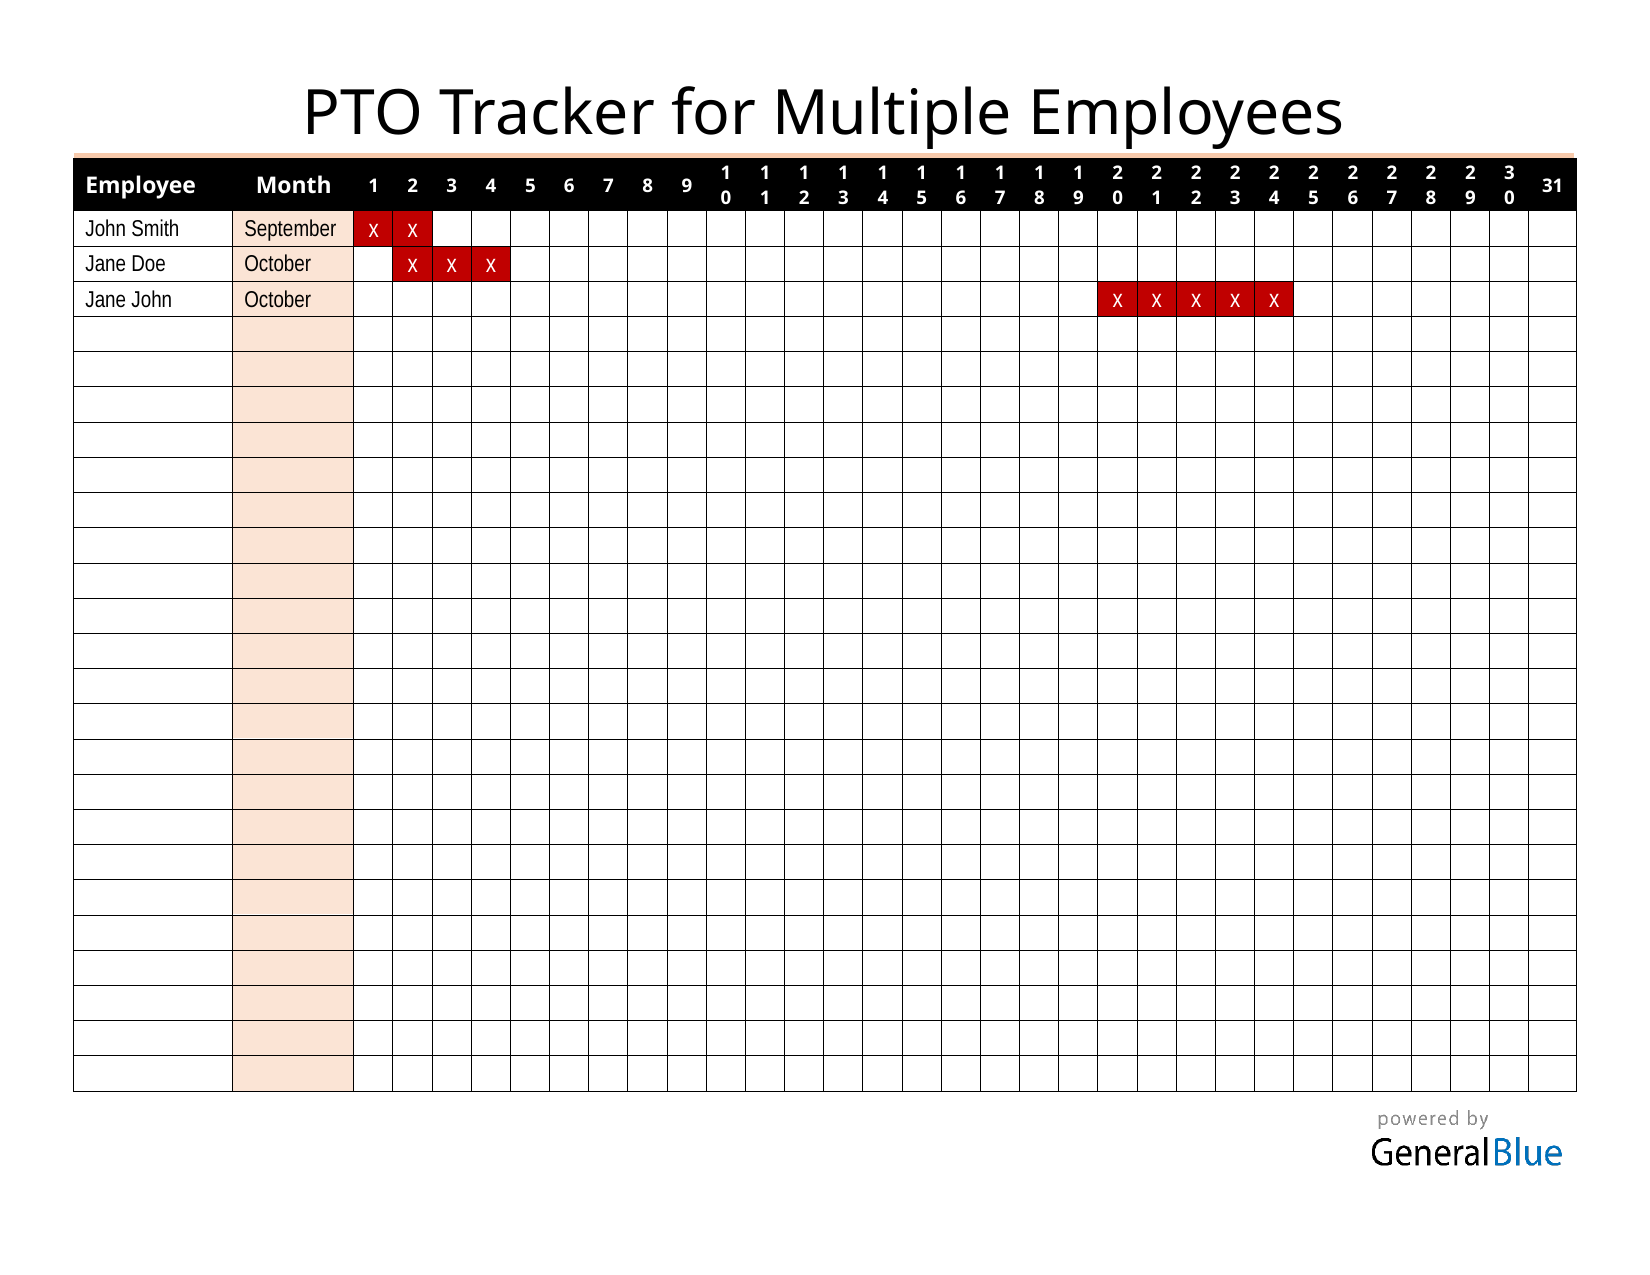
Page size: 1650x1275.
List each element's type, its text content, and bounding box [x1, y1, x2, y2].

table_cell [550, 211, 588, 246]
table_cell [1451, 387, 1489, 422]
table_cell [1451, 810, 1489, 844]
table_cell x [472, 247, 510, 281]
table_cell [1373, 317, 1411, 351]
table_cell [233, 458, 353, 492]
table_cell [903, 493, 941, 527]
table_cell [1255, 704, 1293, 738]
table_cell [746, 423, 784, 457]
table_cell 1 [354, 159, 392, 210]
table_cell [1138, 634, 1176, 668]
table_cell [472, 458, 510, 492]
table_cell [1412, 704, 1450, 738]
table_cell [903, 352, 941, 386]
table_cell [903, 669, 941, 703]
table_cell [1490, 387, 1528, 422]
table_cell [707, 317, 745, 351]
table_cell [511, 247, 549, 281]
table_cell [1294, 951, 1332, 985]
table_cell [824, 704, 862, 738]
table_cell [707, 880, 745, 914]
table_cell [354, 423, 392, 457]
table_cell [1138, 1056, 1176, 1091]
table_cell [1255, 493, 1293, 527]
table_cell [668, 352, 706, 386]
table_cell [589, 845, 627, 879]
table_cell [1373, 1056, 1411, 1091]
table_cell [472, 599, 510, 633]
table_cell [1177, 880, 1215, 914]
table_cell [628, 458, 667, 492]
table_cell [1294, 986, 1332, 1020]
table_cell [1177, 211, 1215, 246]
table_cell [1177, 599, 1215, 633]
table_cell [746, 352, 784, 386]
table_cell [1529, 282, 1576, 316]
table_cell [472, 740, 510, 774]
table_cell [1098, 528, 1137, 562]
table_cell [903, 458, 941, 492]
table_cell [785, 317, 823, 351]
table_cell [1059, 880, 1097, 914]
table_cell [1059, 704, 1097, 738]
table_cell [233, 986, 353, 1020]
table_cell [1177, 986, 1215, 1020]
table_cell [550, 458, 588, 492]
table_cell [1373, 458, 1411, 492]
table_cell [354, 317, 392, 351]
table_cell [1020, 528, 1058, 562]
table_cell [74, 951, 232, 985]
table_cell [707, 810, 745, 844]
table_cell [393, 528, 432, 562]
table_cell [785, 951, 823, 985]
table_cell [1177, 458, 1215, 492]
table_cell [472, 528, 510, 562]
table_cell [1177, 1021, 1215, 1055]
table_cell [511, 775, 549, 809]
table_cell [1529, 247, 1576, 281]
table_cell [550, 845, 588, 879]
table_cell [74, 528, 232, 562]
table_cell 8 [628, 159, 667, 210]
table_cell [550, 634, 588, 668]
table_cell [511, 880, 549, 914]
table_cell [1177, 845, 1215, 879]
table_cell [393, 810, 432, 844]
table_cell [1098, 704, 1137, 738]
table_cell [1177, 916, 1215, 950]
table_cell [1529, 1056, 1576, 1091]
table_cell [942, 458, 980, 492]
table_cell October [233, 247, 353, 281]
table_cell [1490, 282, 1528, 316]
table_cell [74, 704, 232, 738]
table_cell [1059, 669, 1097, 703]
table_cell [746, 916, 784, 950]
table_cell [354, 282, 392, 316]
table_cell [628, 564, 667, 598]
table_cell [903, 1056, 941, 1091]
table_cell [707, 211, 745, 246]
table_cell [707, 352, 745, 386]
table_cell [1412, 599, 1450, 633]
table_cell [1490, 880, 1528, 914]
table_cell [785, 916, 823, 950]
table_cell [393, 493, 432, 527]
table_cell [1098, 916, 1137, 950]
table_cell [1255, 916, 1293, 950]
table_cell [1098, 387, 1137, 422]
table_cell [1333, 810, 1372, 844]
table_cell [785, 880, 823, 914]
table_cell [74, 599, 232, 633]
table_cell [746, 845, 784, 879]
table_cell [1373, 247, 1411, 281]
table_cell [942, 986, 980, 1020]
table_cell [1059, 564, 1097, 598]
table_cell [1216, 247, 1254, 281]
table_cell [981, 951, 1019, 985]
table_cell [668, 564, 706, 598]
table_cell [1138, 599, 1176, 633]
table_cell [707, 528, 745, 562]
table_cell [393, 704, 432, 738]
table_cell [233, 775, 353, 809]
table_cell [1294, 669, 1332, 703]
table_cell [903, 387, 941, 422]
table_cell [1216, 211, 1254, 246]
table_cell [1059, 317, 1097, 351]
table_cell [1333, 599, 1372, 633]
table_cell [903, 564, 941, 598]
table_cell [393, 599, 432, 633]
table_cell [1529, 317, 1576, 351]
table_cell [589, 1021, 627, 1055]
table_cell [1216, 810, 1254, 844]
table_cell [1333, 458, 1372, 492]
table_cell [942, 951, 980, 985]
table_cell [1138, 740, 1176, 774]
table_cell [589, 951, 627, 985]
table_cell [981, 282, 1019, 316]
table_cell [942, 317, 980, 351]
table_cell [354, 1056, 392, 1091]
table_cell [354, 740, 392, 774]
table_cell [668, 951, 706, 985]
table_cell [1294, 880, 1332, 914]
table_cell [1412, 986, 1450, 1020]
table_cell x [1138, 282, 1176, 316]
table_cell [863, 951, 902, 985]
table_cell [1412, 423, 1450, 457]
table_cell [1216, 986, 1254, 1020]
table_cell [863, 528, 902, 562]
table_cell [903, 1021, 941, 1055]
table_cell [707, 1021, 745, 1055]
table_cell [668, 916, 706, 950]
table_cell [863, 317, 902, 351]
table_cell [550, 810, 588, 844]
table_cell [1529, 810, 1576, 844]
table_cell [1059, 951, 1097, 985]
table_cell [824, 528, 862, 562]
table_cell x [1177, 282, 1215, 316]
table_cell [1490, 423, 1528, 457]
table_cell [1059, 211, 1097, 246]
table_cell [863, 493, 902, 527]
table_cell [981, 634, 1019, 668]
table_cell 29 [1451, 159, 1489, 210]
table_cell [1255, 1021, 1293, 1055]
table_cell [233, 564, 353, 598]
table_cell [1294, 704, 1332, 738]
table_cell [1098, 740, 1137, 774]
table_cell [393, 669, 432, 703]
table_cell [1451, 775, 1489, 809]
table_cell [233, 634, 353, 668]
table_cell [1451, 458, 1489, 492]
table_cell [824, 880, 862, 914]
table_cell [785, 704, 823, 738]
table_cell [1177, 1056, 1215, 1091]
table_cell [1216, 317, 1254, 351]
table_cell [1529, 352, 1576, 386]
table_cell [589, 669, 627, 703]
picture [1370, 1108, 1563, 1175]
table_header PTO Tracker for Multiple Employees [74, 67, 1574, 153]
table_cell [550, 387, 588, 422]
table_cell [1216, 564, 1254, 598]
table_cell [1333, 775, 1372, 809]
table_cell [472, 317, 510, 351]
table_cell [1529, 423, 1576, 457]
table_cell [1216, 1056, 1254, 1091]
table_cell [628, 740, 667, 774]
table_cell [981, 986, 1019, 1020]
table_cell [1138, 493, 1176, 527]
table_cell [550, 704, 588, 738]
table_cell [1138, 775, 1176, 809]
table_cell [550, 951, 588, 985]
table_cell [863, 740, 902, 774]
table_cell [1333, 387, 1372, 422]
table_cell [550, 247, 588, 281]
table_cell [628, 916, 667, 950]
table_cell 4 [472, 159, 510, 210]
table_cell 23 [1216, 159, 1254, 210]
table_cell [1490, 493, 1528, 527]
table_cell [1059, 387, 1097, 422]
table_cell [942, 528, 980, 562]
table_cell [74, 564, 232, 598]
table_cell [1373, 845, 1411, 879]
table_cell [707, 247, 745, 281]
table_cell [628, 423, 667, 457]
table_cell [511, 493, 549, 527]
table_cell [981, 423, 1019, 457]
table_cell [1529, 880, 1576, 914]
table_cell [1216, 845, 1254, 879]
table_cell [550, 740, 588, 774]
table_cell [1020, 211, 1058, 246]
table_cell [1177, 740, 1215, 774]
table_cell [824, 282, 862, 316]
table_cell [628, 1056, 667, 1091]
table_cell [433, 634, 471, 668]
table_cell [903, 599, 941, 633]
table_cell [1373, 704, 1411, 738]
table_cell [1059, 528, 1097, 562]
table_cell [746, 247, 784, 281]
table_cell [1138, 880, 1176, 914]
table_cell Month [233, 159, 353, 210]
table_cell [1138, 387, 1176, 422]
table_cell 25 [1294, 159, 1332, 210]
table_cell [1412, 669, 1450, 703]
table_cell [74, 1056, 232, 1091]
table_cell 14 [863, 159, 902, 210]
table_cell [628, 352, 667, 386]
table_cell [74, 916, 232, 950]
table_cell [1020, 810, 1058, 844]
table_cell [393, 282, 432, 316]
table_cell [1098, 775, 1137, 809]
table_cell [511, 599, 549, 633]
table_cell [589, 211, 627, 246]
table_cell [707, 387, 745, 422]
table_cell [746, 986, 784, 1020]
table_cell [746, 810, 784, 844]
table_cell [511, 564, 549, 598]
table_cell [942, 704, 980, 738]
table_cell [785, 810, 823, 844]
table_cell [511, 317, 549, 351]
table_cell 11 [746, 159, 784, 210]
table_cell [550, 986, 588, 1020]
table_cell [1529, 704, 1576, 738]
table_cell 30 [1490, 159, 1528, 210]
table_cell [433, 810, 471, 844]
table_cell [1294, 282, 1332, 316]
table_cell [942, 1056, 980, 1091]
table_cell [1294, 845, 1332, 879]
table_cell [472, 986, 510, 1020]
table_cell [74, 634, 232, 668]
table_cell [628, 845, 667, 879]
table_cell [589, 634, 627, 668]
table_cell [1059, 1021, 1097, 1055]
table_cell [942, 211, 980, 246]
table_cell [1098, 810, 1137, 844]
table_cell [746, 528, 784, 562]
table_cell [511, 951, 549, 985]
table_cell [1059, 916, 1097, 950]
table_cell [981, 211, 1019, 246]
table_cell [1098, 423, 1137, 457]
table_cell [1020, 317, 1058, 351]
table_cell [1216, 1021, 1254, 1055]
table_cell [942, 387, 980, 422]
table_cell [1529, 669, 1576, 703]
table_cell [1255, 423, 1293, 457]
table_cell [433, 1056, 471, 1091]
table_cell [785, 599, 823, 633]
table_cell [1255, 211, 1293, 246]
table_cell [668, 845, 706, 879]
table_cell [1177, 387, 1215, 422]
table_cell [1294, 740, 1332, 774]
table_cell [981, 493, 1019, 527]
table_cell [1177, 528, 1215, 562]
table_cell [1294, 211, 1332, 246]
table_cell [746, 317, 784, 351]
table_cell [433, 317, 471, 351]
table_cell 15 [903, 159, 941, 210]
table_cell [1255, 810, 1293, 844]
table_cell [628, 387, 667, 422]
table_cell [1490, 528, 1528, 562]
table_cell [824, 951, 862, 985]
table_cell [1294, 528, 1332, 562]
table_cell [1020, 352, 1058, 386]
table_cell [707, 669, 745, 703]
table_cell [707, 951, 745, 985]
table_cell [1138, 669, 1176, 703]
table_cell [628, 986, 667, 1020]
table_cell [981, 775, 1019, 809]
table_cell [1138, 916, 1176, 950]
table_cell [1216, 880, 1254, 914]
table_cell [511, 634, 549, 668]
table_cell [1333, 528, 1372, 562]
table_cell [1333, 704, 1372, 738]
table_cell [550, 528, 588, 562]
table_cell [233, 704, 353, 738]
table_cell [550, 916, 588, 950]
table_cell [942, 880, 980, 914]
table_cell [707, 845, 745, 879]
table_cell [433, 282, 471, 316]
table_cell [1020, 387, 1058, 422]
table_cell [824, 986, 862, 1020]
table_cell [393, 387, 432, 422]
table_cell [511, 528, 549, 562]
table_cell [550, 282, 588, 316]
table_cell [1373, 564, 1411, 598]
table_cell [746, 704, 784, 738]
table_cell [903, 916, 941, 950]
table_cell [1333, 634, 1372, 668]
table_cell [433, 423, 471, 457]
table_cell [511, 1021, 549, 1055]
table_cell [354, 880, 392, 914]
table_cell [1373, 423, 1411, 457]
table_cell [903, 740, 941, 774]
table_cell [1255, 845, 1293, 879]
table_cell [589, 775, 627, 809]
table_cell [233, 599, 353, 633]
table_cell [628, 493, 667, 527]
table_cell [863, 247, 902, 281]
table_cell [472, 951, 510, 985]
table_cell [746, 387, 784, 422]
table_cell [1177, 634, 1215, 668]
table_cell [1020, 564, 1058, 598]
table_cell [393, 775, 432, 809]
table_cell 7 [589, 159, 627, 210]
table_cell 13 [824, 159, 862, 210]
table_cell [1451, 704, 1489, 738]
table_cell John Smith [74, 211, 232, 246]
table_cell [354, 634, 392, 668]
table_cell [1490, 669, 1528, 703]
table_cell [628, 247, 667, 281]
table_cell [233, 493, 353, 527]
table_cell [472, 387, 510, 422]
table_cell [511, 423, 549, 457]
table_cell [628, 951, 667, 985]
table_cell [1020, 740, 1058, 774]
table_cell [707, 775, 745, 809]
table_cell [903, 634, 941, 668]
table_cell [1255, 880, 1293, 914]
table_cell [511, 845, 549, 879]
table_cell 27 [1373, 159, 1411, 210]
table_cell [1373, 387, 1411, 422]
table_cell [785, 528, 823, 562]
table_cell [824, 423, 862, 457]
table_cell [1451, 951, 1489, 985]
table_cell [433, 951, 471, 985]
table_cell [354, 352, 392, 386]
table_cell [589, 282, 627, 316]
table_cell [1490, 211, 1528, 246]
table_cell [707, 916, 745, 950]
table_cell [668, 634, 706, 668]
table_cell [1412, 634, 1450, 668]
table_cell [1255, 951, 1293, 985]
table_cell [1020, 458, 1058, 492]
table_cell [746, 564, 784, 598]
table_cell [74, 423, 232, 457]
table_cell [1294, 387, 1332, 422]
table_cell [1294, 423, 1332, 457]
table_cell [1294, 775, 1332, 809]
table_cell [1255, 599, 1293, 633]
table_cell 19 [1059, 159, 1097, 210]
table_cell 26 [1333, 159, 1372, 210]
table_cell [1020, 669, 1058, 703]
table_cell [1333, 951, 1372, 985]
table_cell [1020, 880, 1058, 914]
table_cell [1059, 423, 1097, 457]
table_cell [863, 423, 902, 457]
table_cell [628, 317, 667, 351]
table_cell [472, 423, 510, 457]
table_cell [863, 564, 902, 598]
table_cell October [233, 282, 353, 316]
table_cell [981, 740, 1019, 774]
table_cell [233, 669, 353, 703]
table_cell [668, 317, 706, 351]
table_cell [1333, 352, 1372, 386]
table_cell [824, 247, 862, 281]
table_cell [707, 1056, 745, 1091]
table_cell [1255, 247, 1293, 281]
table_cell [707, 599, 745, 633]
table_cell [1098, 634, 1137, 668]
table_cell [981, 669, 1019, 703]
table_cell [942, 740, 980, 774]
table_cell [1529, 211, 1576, 246]
table_cell [354, 1021, 392, 1055]
table_cell [863, 810, 902, 844]
table_cell Jane Doe [74, 247, 232, 281]
table_cell [1490, 317, 1528, 351]
table_cell [1373, 880, 1411, 914]
table_cell [472, 564, 510, 598]
table_cell [1490, 352, 1528, 386]
table_cell [233, 1021, 353, 1055]
table_cell [472, 282, 510, 316]
table_cell [1138, 211, 1176, 246]
table_cell [1216, 951, 1254, 985]
table_cell [393, 1056, 432, 1091]
table_cell [354, 810, 392, 844]
table_cell [1138, 564, 1176, 598]
table_cell [589, 458, 627, 492]
table_cell [1490, 775, 1528, 809]
table_cell [785, 387, 823, 422]
table_cell [863, 669, 902, 703]
table_cell [785, 775, 823, 809]
table_cell [668, 669, 706, 703]
table_cell [628, 810, 667, 844]
table_cell [942, 845, 980, 879]
table_cell [1451, 845, 1489, 879]
table_cell [1529, 951, 1576, 985]
table_cell [1098, 845, 1137, 879]
table_cell [393, 352, 432, 386]
table_cell [1412, 1021, 1450, 1055]
table_cell [1412, 528, 1450, 562]
table_cell [1412, 810, 1450, 844]
table_cell [1529, 528, 1576, 562]
table_cell x [354, 211, 392, 246]
table_cell [668, 493, 706, 527]
table_cell [354, 599, 392, 633]
table_cell [668, 880, 706, 914]
table_cell [785, 211, 823, 246]
table_cell [1451, 599, 1489, 633]
table_cell [903, 423, 941, 457]
table_cell [1451, 740, 1489, 774]
table_cell [1529, 986, 1576, 1020]
table_cell [472, 775, 510, 809]
table_cell [1177, 352, 1215, 386]
table_cell Jane John [74, 282, 232, 316]
table_cell [1529, 387, 1576, 422]
table_cell [1059, 599, 1097, 633]
table_cell [981, 387, 1019, 422]
table_cell [1255, 1056, 1293, 1091]
table_cell [354, 528, 392, 562]
table_cell [550, 880, 588, 914]
table_cell [1255, 387, 1293, 422]
table_cell [1098, 880, 1137, 914]
table_cell [393, 458, 432, 492]
table_cell [433, 986, 471, 1020]
table_cell [1020, 599, 1058, 633]
table_cell [707, 634, 745, 668]
table_cell [1138, 352, 1176, 386]
table_cell [1490, 810, 1528, 844]
table_cell [1294, 458, 1332, 492]
table_cell [1138, 528, 1176, 562]
table_cell [903, 810, 941, 844]
table_cell [824, 634, 862, 668]
table_cell [668, 1021, 706, 1055]
table_cell [393, 845, 432, 879]
table_cell [589, 564, 627, 598]
table_cell [981, 564, 1019, 598]
table_cell [1412, 387, 1450, 422]
table_cell [233, 740, 353, 774]
table_cell [1451, 916, 1489, 950]
table_cell [354, 775, 392, 809]
table_cell [511, 458, 549, 492]
table_cell [707, 986, 745, 1020]
table_cell [628, 634, 667, 668]
table_cell [668, 423, 706, 457]
table_cell [1098, 493, 1137, 527]
table_cell [863, 352, 902, 386]
table_cell [746, 493, 784, 527]
table_cell [746, 211, 784, 246]
table_cell [981, 916, 1019, 950]
table_cell [233, 352, 353, 386]
table_cell [511, 1056, 549, 1091]
table_cell [668, 810, 706, 844]
table_cell [1373, 528, 1411, 562]
table_cell [1098, 951, 1137, 985]
table_cell [1020, 634, 1058, 668]
table_cell [824, 1056, 862, 1091]
table_cell [863, 1056, 902, 1091]
table_cell [1020, 845, 1058, 879]
table_cell [1333, 880, 1372, 914]
table_cell [1255, 986, 1293, 1020]
table_cell [472, 845, 510, 879]
table_cell [589, 317, 627, 351]
table_cell [981, 458, 1019, 492]
table_cell [1294, 247, 1332, 281]
table_cell [824, 740, 862, 774]
table_cell 18 [1020, 159, 1058, 210]
table_cell [1216, 387, 1254, 422]
table_cell [707, 458, 745, 492]
table_cell [1451, 352, 1489, 386]
table_cell [1059, 352, 1097, 386]
table_cell [74, 810, 232, 844]
table_cell [393, 740, 432, 774]
table_cell x [1255, 282, 1293, 316]
table_cell [433, 564, 471, 598]
table_cell [981, 704, 1019, 738]
table_cell [472, 880, 510, 914]
table_cell [1020, 493, 1058, 527]
table_cell [1451, 986, 1489, 1020]
table_cell [981, 810, 1019, 844]
table_cell [981, 880, 1019, 914]
table_cell [942, 423, 980, 457]
table_cell [354, 986, 392, 1020]
table_cell [1412, 317, 1450, 351]
table_cell [1138, 845, 1176, 879]
table_cell [433, 740, 471, 774]
table_cell [668, 775, 706, 809]
table_cell [1098, 986, 1137, 1020]
table_cell [1333, 317, 1372, 351]
table_cell [668, 282, 706, 316]
table_cell [1294, 1021, 1332, 1055]
table_cell [1490, 845, 1528, 879]
table_cell x [1216, 282, 1254, 316]
table_cell [1059, 775, 1097, 809]
table_cell [942, 599, 980, 633]
table_cell [589, 528, 627, 562]
table_cell [1373, 282, 1411, 316]
table_cell [1529, 634, 1576, 668]
table_cell [74, 986, 232, 1020]
table_cell [1451, 493, 1489, 527]
table_cell [354, 845, 392, 879]
table_cell [1529, 916, 1576, 950]
table_cell [1529, 845, 1576, 879]
table_cell [472, 634, 510, 668]
table_cell [550, 1021, 588, 1055]
table_cell [1177, 423, 1215, 457]
table_cell [1373, 634, 1411, 668]
table_cell [1451, 282, 1489, 316]
table_cell [1294, 599, 1332, 633]
table_cell [1490, 247, 1528, 281]
table_cell [863, 211, 902, 246]
table_cell [942, 775, 980, 809]
table_cell September [233, 211, 353, 246]
table_cell [707, 423, 745, 457]
table_cell [1294, 810, 1332, 844]
table_cell [1216, 704, 1254, 738]
table_cell [942, 916, 980, 950]
table_cell [1451, 423, 1489, 457]
table_cell [981, 528, 1019, 562]
table_cell [472, 1056, 510, 1091]
table_cell [824, 916, 862, 950]
table_cell [1020, 1021, 1058, 1055]
table_cell [1216, 634, 1254, 668]
table_cell [628, 775, 667, 809]
table_cell [863, 845, 902, 879]
table_cell [668, 528, 706, 562]
table_cell [746, 740, 784, 774]
table_cell [668, 740, 706, 774]
table_cell [1255, 528, 1293, 562]
table_cell [393, 951, 432, 985]
table_cell [393, 634, 432, 668]
table_cell [863, 1021, 902, 1055]
table_cell [1020, 282, 1058, 316]
table_cell [550, 1056, 588, 1091]
table_cell [589, 740, 627, 774]
table_cell [354, 458, 392, 492]
table_cell [433, 352, 471, 386]
table_cell Employee [74, 159, 232, 210]
table_cell [1333, 282, 1372, 316]
table_cell [628, 880, 667, 914]
table_cell [1020, 1056, 1058, 1091]
table_cell [1138, 247, 1176, 281]
table_cell [1098, 247, 1137, 281]
table_cell [863, 458, 902, 492]
table_cell [668, 1056, 706, 1091]
table_cell [511, 986, 549, 1020]
table_cell [942, 634, 980, 668]
table_cell [785, 1021, 823, 1055]
table_cell [1373, 211, 1411, 246]
table_cell [1490, 564, 1528, 598]
table_cell [628, 528, 667, 562]
table_cell [668, 247, 706, 281]
table_cell [628, 669, 667, 703]
table_cell [589, 810, 627, 844]
table_cell [785, 740, 823, 774]
table_cell [628, 704, 667, 738]
table_cell [942, 493, 980, 527]
table_cell [1451, 564, 1489, 598]
table_cell [1138, 951, 1176, 985]
table_cell 17 [981, 159, 1019, 210]
table_cell [233, 317, 353, 351]
table_cell [707, 740, 745, 774]
table_cell [511, 387, 549, 422]
table_cell [1177, 775, 1215, 809]
table_cell [74, 669, 232, 703]
table_cell [1451, 211, 1489, 246]
table_cell [1412, 458, 1450, 492]
table_cell [981, 317, 1019, 351]
table_cell [472, 669, 510, 703]
table_cell [1373, 493, 1411, 527]
table_cell [354, 387, 392, 422]
table_cell [903, 986, 941, 1020]
table_cell [668, 599, 706, 633]
table_cell [1412, 1056, 1450, 1091]
table_cell [1177, 493, 1215, 527]
table_cell [433, 704, 471, 738]
table_cell [707, 564, 745, 598]
table_cell [550, 564, 588, 598]
table_cell [1177, 317, 1215, 351]
table_cell [233, 951, 353, 985]
table_cell [1373, 740, 1411, 774]
table_cell [1255, 564, 1293, 598]
table_cell [746, 669, 784, 703]
table_cell [903, 775, 941, 809]
table_cell 31 [1529, 159, 1576, 210]
table_cell [1059, 634, 1097, 668]
table_cell [74, 317, 232, 351]
table_cell [824, 810, 862, 844]
table_cell [233, 810, 353, 844]
table_cell [1333, 493, 1372, 527]
table_cell [1020, 247, 1058, 281]
table_cell [1059, 845, 1097, 879]
table_cell [1216, 669, 1254, 703]
table_cell [1373, 951, 1411, 985]
table_cell [1294, 916, 1332, 950]
table_cell [550, 669, 588, 703]
table_cell [1216, 740, 1254, 774]
table_cell [1412, 282, 1450, 316]
table_cell [903, 528, 941, 562]
table_cell [1020, 951, 1058, 985]
table_cell [233, 916, 353, 950]
table_cell [863, 704, 902, 738]
table_cell [354, 564, 392, 598]
table_cell [393, 986, 432, 1020]
table_cell [74, 1092, 1574, 1191]
table_cell [1216, 599, 1254, 633]
table_cell [589, 986, 627, 1020]
table_cell [1412, 493, 1450, 527]
table_cell [550, 775, 588, 809]
table_cell [550, 599, 588, 633]
table_cell [1098, 458, 1137, 492]
table_cell [1294, 1056, 1332, 1091]
table_cell x [1098, 282, 1137, 316]
table_cell [1255, 634, 1293, 668]
table_cell [1255, 669, 1293, 703]
table_cell 20 [1098, 159, 1137, 210]
table_cell [785, 282, 823, 316]
table_cell [1490, 916, 1528, 950]
table_cell [1059, 810, 1097, 844]
table_cell [903, 317, 941, 351]
table_cell [785, 845, 823, 879]
table_cell [785, 1056, 823, 1091]
table_cell [589, 247, 627, 281]
table_cell [472, 493, 510, 527]
table_cell [746, 951, 784, 985]
table_cell [1490, 458, 1528, 492]
table_cell [1177, 810, 1215, 844]
table_cell [824, 564, 862, 598]
table_cell [1059, 986, 1097, 1020]
table_cell [1490, 599, 1528, 633]
table_cell [1412, 564, 1450, 598]
table_cell [1059, 493, 1097, 527]
table_cell [589, 916, 627, 950]
table_cell [668, 387, 706, 422]
table_cell [942, 282, 980, 316]
table_cell [981, 247, 1019, 281]
table_cell [1412, 740, 1450, 774]
table_cell [472, 352, 510, 386]
table_cell [1098, 211, 1137, 246]
table_cell [1373, 669, 1411, 703]
table_cell [1333, 564, 1372, 598]
table_cell [746, 599, 784, 633]
table_cell [1216, 775, 1254, 809]
table_cell [1138, 317, 1176, 351]
table_cell 24 [1255, 159, 1293, 210]
table_cell [1255, 317, 1293, 351]
table_cell [354, 916, 392, 950]
table_cell [74, 845, 232, 879]
table_cell [1529, 493, 1576, 527]
table_cell [589, 880, 627, 914]
table_cell [433, 528, 471, 562]
table_cell [785, 352, 823, 386]
table_cell [1255, 352, 1293, 386]
table_cell [511, 352, 549, 386]
table_cell [1294, 493, 1332, 527]
table_cell [668, 458, 706, 492]
table_cell [233, 1056, 353, 1091]
table_cell [1333, 986, 1372, 1020]
table_cell [74, 387, 232, 422]
table_cell [1098, 1056, 1137, 1091]
table_cell [824, 599, 862, 633]
table_cell [824, 775, 862, 809]
table_cell [746, 1021, 784, 1055]
table_cell [863, 599, 902, 633]
table_cell [433, 880, 471, 914]
table_cell 10 [707, 159, 745, 210]
table_cell [74, 458, 232, 492]
table_cell 12 [785, 159, 823, 210]
table_cell [863, 282, 902, 316]
table_cell [1529, 1021, 1576, 1055]
table_cell [589, 599, 627, 633]
table_cell [74, 493, 232, 527]
table_cell [1020, 423, 1058, 457]
table_cell [511, 669, 549, 703]
table_cell [74, 775, 232, 809]
table_cell [628, 1021, 667, 1055]
table_cell [1490, 634, 1528, 668]
table_cell [785, 247, 823, 281]
table_cell [1020, 986, 1058, 1020]
table_cell [981, 599, 1019, 633]
table_cell [1177, 564, 1215, 598]
table_cell [1255, 740, 1293, 774]
table_cell [1373, 775, 1411, 809]
table_cell [1490, 1056, 1528, 1091]
table_cell [903, 880, 941, 914]
table_cell [589, 704, 627, 738]
table_cell [1059, 247, 1097, 281]
table_cell [233, 880, 353, 914]
table_cell [354, 493, 392, 527]
table_cell [433, 493, 471, 527]
table_cell [1490, 1021, 1528, 1055]
table_cell [511, 810, 549, 844]
table_cell [1529, 775, 1576, 809]
table_cell [746, 775, 784, 809]
table_cell [1451, 880, 1489, 914]
table_cell [746, 1056, 784, 1091]
table_cell [433, 775, 471, 809]
table_cell [393, 880, 432, 914]
table_cell [589, 423, 627, 457]
table_cell [1529, 740, 1576, 774]
table_cell [981, 845, 1019, 879]
table_cell [1216, 458, 1254, 492]
table_cell [393, 916, 432, 950]
table_cell [1333, 845, 1372, 879]
table_cell [1333, 740, 1372, 774]
table_cell [1059, 740, 1097, 774]
table_cell [1451, 1056, 1489, 1091]
table_cell [824, 493, 862, 527]
table_cell [1216, 493, 1254, 527]
table_cell [824, 845, 862, 879]
table_cell [550, 352, 588, 386]
table_cell [942, 247, 980, 281]
table_cell [233, 423, 353, 457]
table_cell [589, 352, 627, 386]
table_cell [746, 282, 784, 316]
table_cell [903, 282, 941, 316]
table_cell [1412, 951, 1450, 985]
table_cell [233, 528, 353, 562]
table_cell [1020, 775, 1058, 809]
table_cell [433, 387, 471, 422]
table_cell [903, 951, 941, 985]
table_cell [393, 317, 432, 351]
table_cell x [433, 247, 471, 281]
table_cell [903, 211, 941, 246]
table_cell [824, 211, 862, 246]
table_cell [1529, 599, 1576, 633]
table_cell [1451, 1021, 1489, 1055]
table_cell [981, 1056, 1019, 1091]
table_cell [472, 810, 510, 844]
table_cell 22 [1177, 159, 1215, 210]
table_cell x [393, 247, 432, 281]
table_cell [472, 916, 510, 950]
table_cell [1412, 916, 1450, 950]
table_cell [785, 493, 823, 527]
table_cell [511, 916, 549, 950]
table_cell [746, 458, 784, 492]
table_cell [1490, 704, 1528, 738]
table_cell [1294, 317, 1332, 351]
table_cell 21 [1138, 159, 1176, 210]
table_cell [1138, 810, 1176, 844]
table_cell [903, 845, 941, 879]
table_cell [472, 1021, 510, 1055]
table_cell [942, 352, 980, 386]
table_cell [589, 387, 627, 422]
table_cell [707, 493, 745, 527]
table_cell [511, 211, 549, 246]
table_cell [668, 704, 706, 738]
table_cell [233, 387, 353, 422]
table_cell [1490, 986, 1528, 1020]
table_cell [1255, 775, 1293, 809]
table_cell [863, 880, 902, 914]
table_cell [511, 282, 549, 316]
table_cell [628, 282, 667, 316]
table_cell [1451, 247, 1489, 281]
table_cell [1098, 317, 1137, 351]
table_cell [824, 387, 862, 422]
table_cell [393, 564, 432, 598]
table_cell 3 [433, 159, 471, 210]
table_cell [354, 704, 392, 738]
table_cell [1098, 669, 1137, 703]
table_cell [1490, 951, 1528, 985]
table_cell [1020, 704, 1058, 738]
table_cell x [393, 211, 432, 246]
table_cell [1412, 247, 1450, 281]
table_cell [1294, 352, 1332, 386]
table_cell [981, 1021, 1019, 1055]
table_cell [1451, 528, 1489, 562]
table_cell [824, 669, 862, 703]
table_cell [1216, 423, 1254, 457]
table_cell 16 [942, 159, 980, 210]
table_cell [589, 1056, 627, 1091]
table_cell [1138, 1021, 1176, 1055]
table_cell [550, 317, 588, 351]
table_cell [824, 352, 862, 386]
table_cell [1333, 916, 1372, 950]
table_cell [824, 458, 862, 492]
table_cell [863, 775, 902, 809]
table_cell [863, 634, 902, 668]
table_cell [785, 634, 823, 668]
table_cell [824, 317, 862, 351]
table_cell [1333, 1056, 1372, 1091]
table_cell [1373, 599, 1411, 633]
table_cell [1412, 845, 1450, 879]
table_cell [1490, 740, 1528, 774]
table_cell [1373, 916, 1411, 950]
table_cell [1255, 458, 1293, 492]
table_cell [942, 669, 980, 703]
table_cell [903, 247, 941, 281]
table_cell [1138, 458, 1176, 492]
table_cell [1333, 211, 1372, 246]
table_cell [1098, 564, 1137, 598]
table_cell [707, 704, 745, 738]
table_cell 28 [1412, 159, 1450, 210]
table_cell [1138, 423, 1176, 457]
table_cell [1138, 986, 1176, 1020]
table_cell [746, 880, 784, 914]
table_cell [1098, 1021, 1137, 1055]
table_cell [1373, 810, 1411, 844]
table_cell [1373, 352, 1411, 386]
table_cell [1451, 634, 1489, 668]
table_cell [1451, 669, 1489, 703]
table_cell [74, 153, 1574, 158]
table_cell [433, 669, 471, 703]
table_cell [863, 986, 902, 1020]
table_cell [1294, 564, 1332, 598]
table_cell [511, 740, 549, 774]
table_cell [1059, 282, 1097, 316]
table_cell [785, 423, 823, 457]
table_cell [433, 599, 471, 633]
table_cell [746, 634, 784, 668]
table_cell [981, 352, 1019, 386]
table_cell [472, 211, 510, 246]
table_cell [433, 458, 471, 492]
table_cell [942, 810, 980, 844]
table_cell [233, 845, 353, 879]
table_cell [824, 1021, 862, 1055]
table_cell [1529, 564, 1576, 598]
table_cell [354, 669, 392, 703]
table_cell [1412, 211, 1450, 246]
table_cell [433, 211, 471, 246]
table_cell 6 [550, 159, 588, 210]
table_cell [472, 704, 510, 738]
table_cell [942, 1021, 980, 1055]
table_cell [1412, 775, 1450, 809]
table_cell [1529, 458, 1576, 492]
table_cell [628, 211, 667, 246]
table_cell [1333, 247, 1372, 281]
table_cell [1373, 1021, 1411, 1055]
table_cell [785, 458, 823, 492]
table_cell 5 [511, 159, 549, 210]
table_cell [511, 704, 549, 738]
table_cell [1216, 916, 1254, 950]
table_cell [74, 352, 232, 386]
table_cell [74, 740, 232, 774]
table_cell [863, 387, 902, 422]
table_cell [1451, 317, 1489, 351]
table_cell [1059, 458, 1097, 492]
table_cell [1177, 669, 1215, 703]
table_cell [785, 669, 823, 703]
table_cell [74, 1021, 232, 1055]
table_cell [668, 211, 706, 246]
table_cell [785, 986, 823, 1020]
table_cell [1177, 704, 1215, 738]
table_cell [354, 247, 392, 281]
table_cell [1412, 352, 1450, 386]
table_cell [1333, 669, 1372, 703]
table_cell [707, 282, 745, 316]
table_cell [1294, 634, 1332, 668]
table_cell [1138, 704, 1176, 738]
table_cell [433, 916, 471, 950]
table_cell 9 [668, 159, 706, 210]
table_cell [550, 493, 588, 527]
table_cell [1020, 916, 1058, 950]
table_cell [433, 1021, 471, 1055]
table_cell [1216, 528, 1254, 562]
table_cell [785, 564, 823, 598]
table_cell [1098, 352, 1137, 386]
table_cell [550, 423, 588, 457]
table_cell [942, 564, 980, 598]
table_cell [1216, 352, 1254, 386]
table_cell [1098, 599, 1137, 633]
table_cell [589, 493, 627, 527]
table_cell [393, 423, 432, 457]
table_cell [1177, 951, 1215, 985]
table_cell 2 [393, 159, 432, 210]
table_cell [628, 599, 667, 633]
table_cell [1059, 1056, 1097, 1091]
table_cell [1333, 423, 1372, 457]
table_cell [354, 951, 392, 985]
table_cell [1412, 880, 1450, 914]
table_cell [863, 916, 902, 950]
table_cell [74, 880, 232, 914]
table_cell [903, 704, 941, 738]
table_cell [1333, 1021, 1372, 1055]
table_cell [668, 986, 706, 1020]
table_cell [393, 1021, 432, 1055]
table_cell [1373, 986, 1411, 1020]
table_cell [1177, 247, 1215, 281]
table_cell [433, 845, 471, 879]
